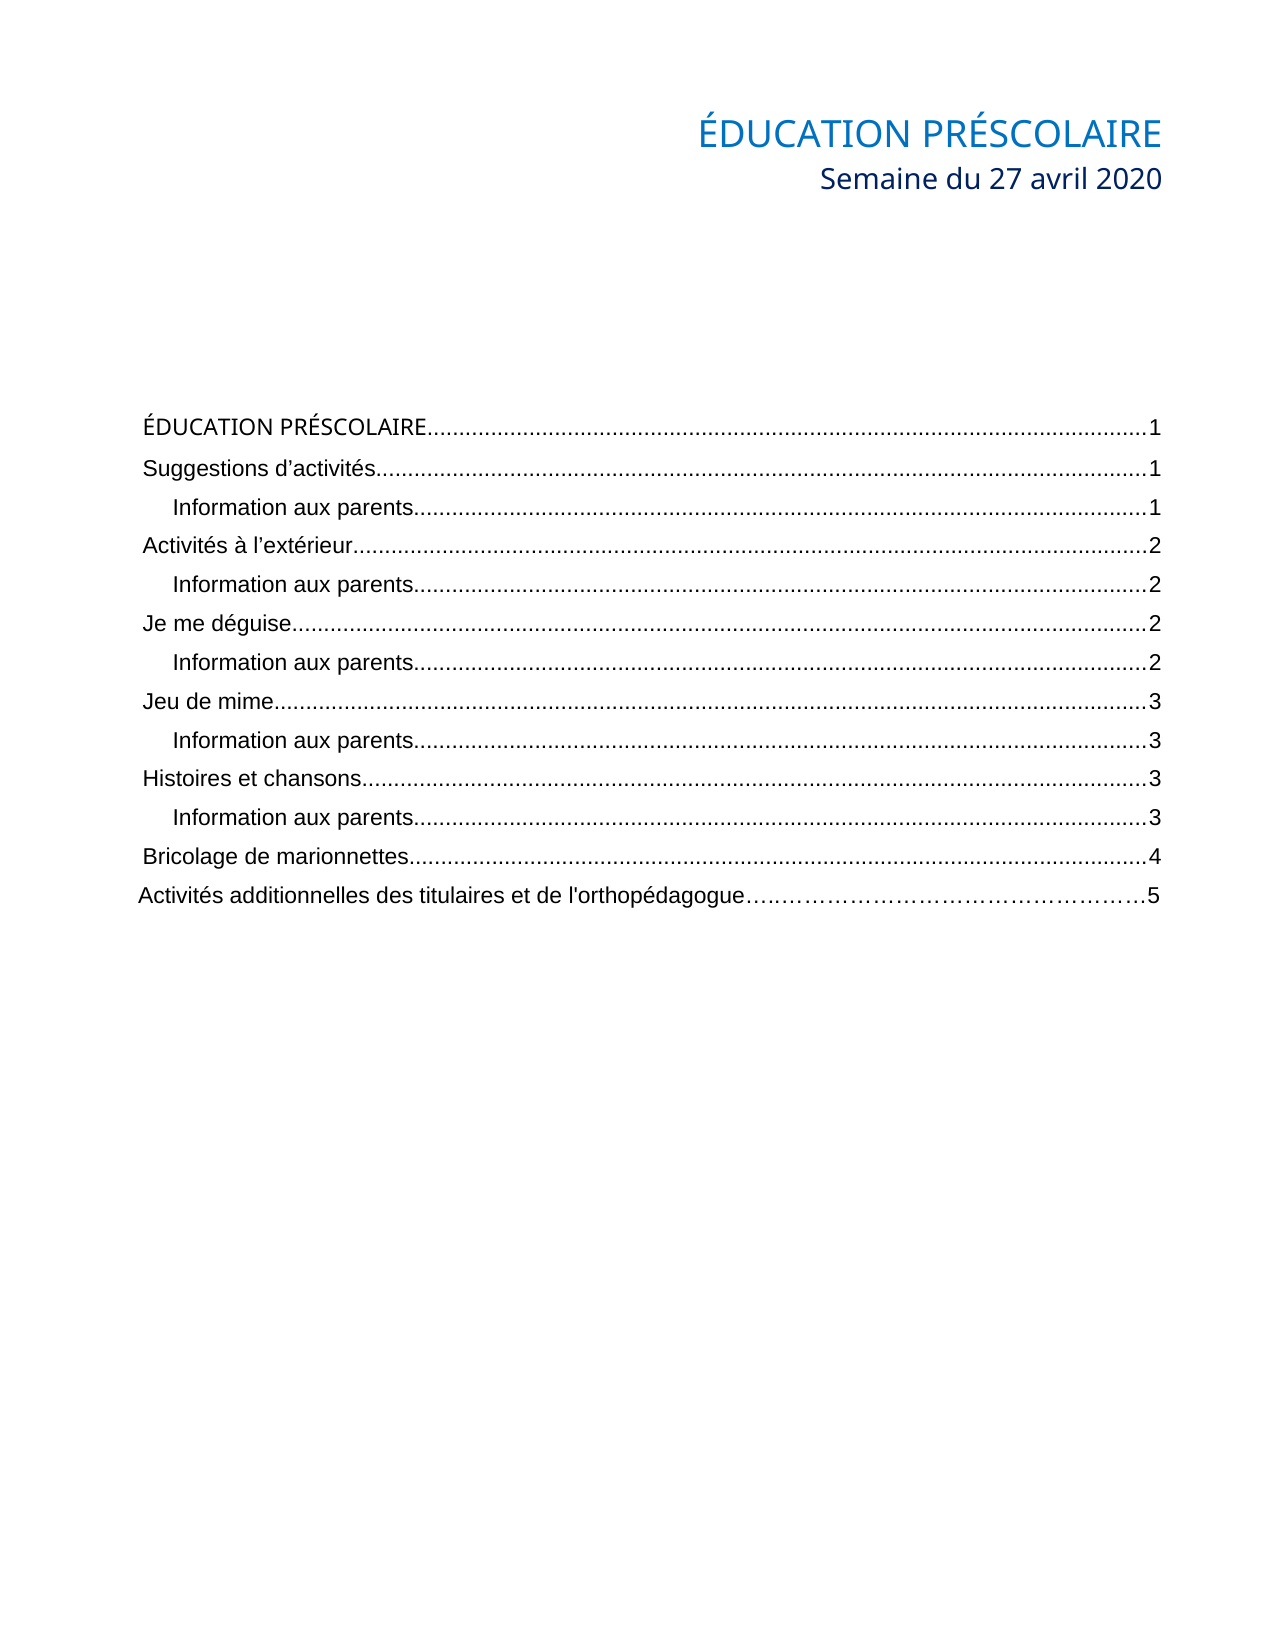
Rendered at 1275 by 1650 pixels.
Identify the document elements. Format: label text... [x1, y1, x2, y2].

text Je me déguise 2 [142, 610, 1162, 636]
text Information aux parents 3 [172, 804, 1162, 831]
text Bricolage de marionnettes 4 [142, 843, 1162, 869]
text Suggestions d’activités 1 [142, 454, 1162, 481]
text Information aux parents 2 [172, 649, 1162, 675]
text Information aux parents 1 [172, 493, 1162, 520]
text Information aux parents 2 [172, 571, 1162, 597]
text Histoires et chansons 3 [142, 765, 1162, 792]
subtitle ÉDUCATION PRÉSCOLAIRE [112, 108, 1162, 159]
text Activités à l’extérieur 2 [142, 532, 1162, 559]
text Jeu de mime 3 [142, 688, 1162, 714]
text Semaine du 27 avril 2020 [112, 159, 1162, 198]
text Activités additionnelles des titulaires et de l'orthopédagogue…..…………………………………………5 [112, 882, 1162, 908]
text Information aux parents 3 [172, 727, 1162, 753]
text ÉDUCATION PRÉSCOLAIRE 1 [142, 411, 1162, 442]
